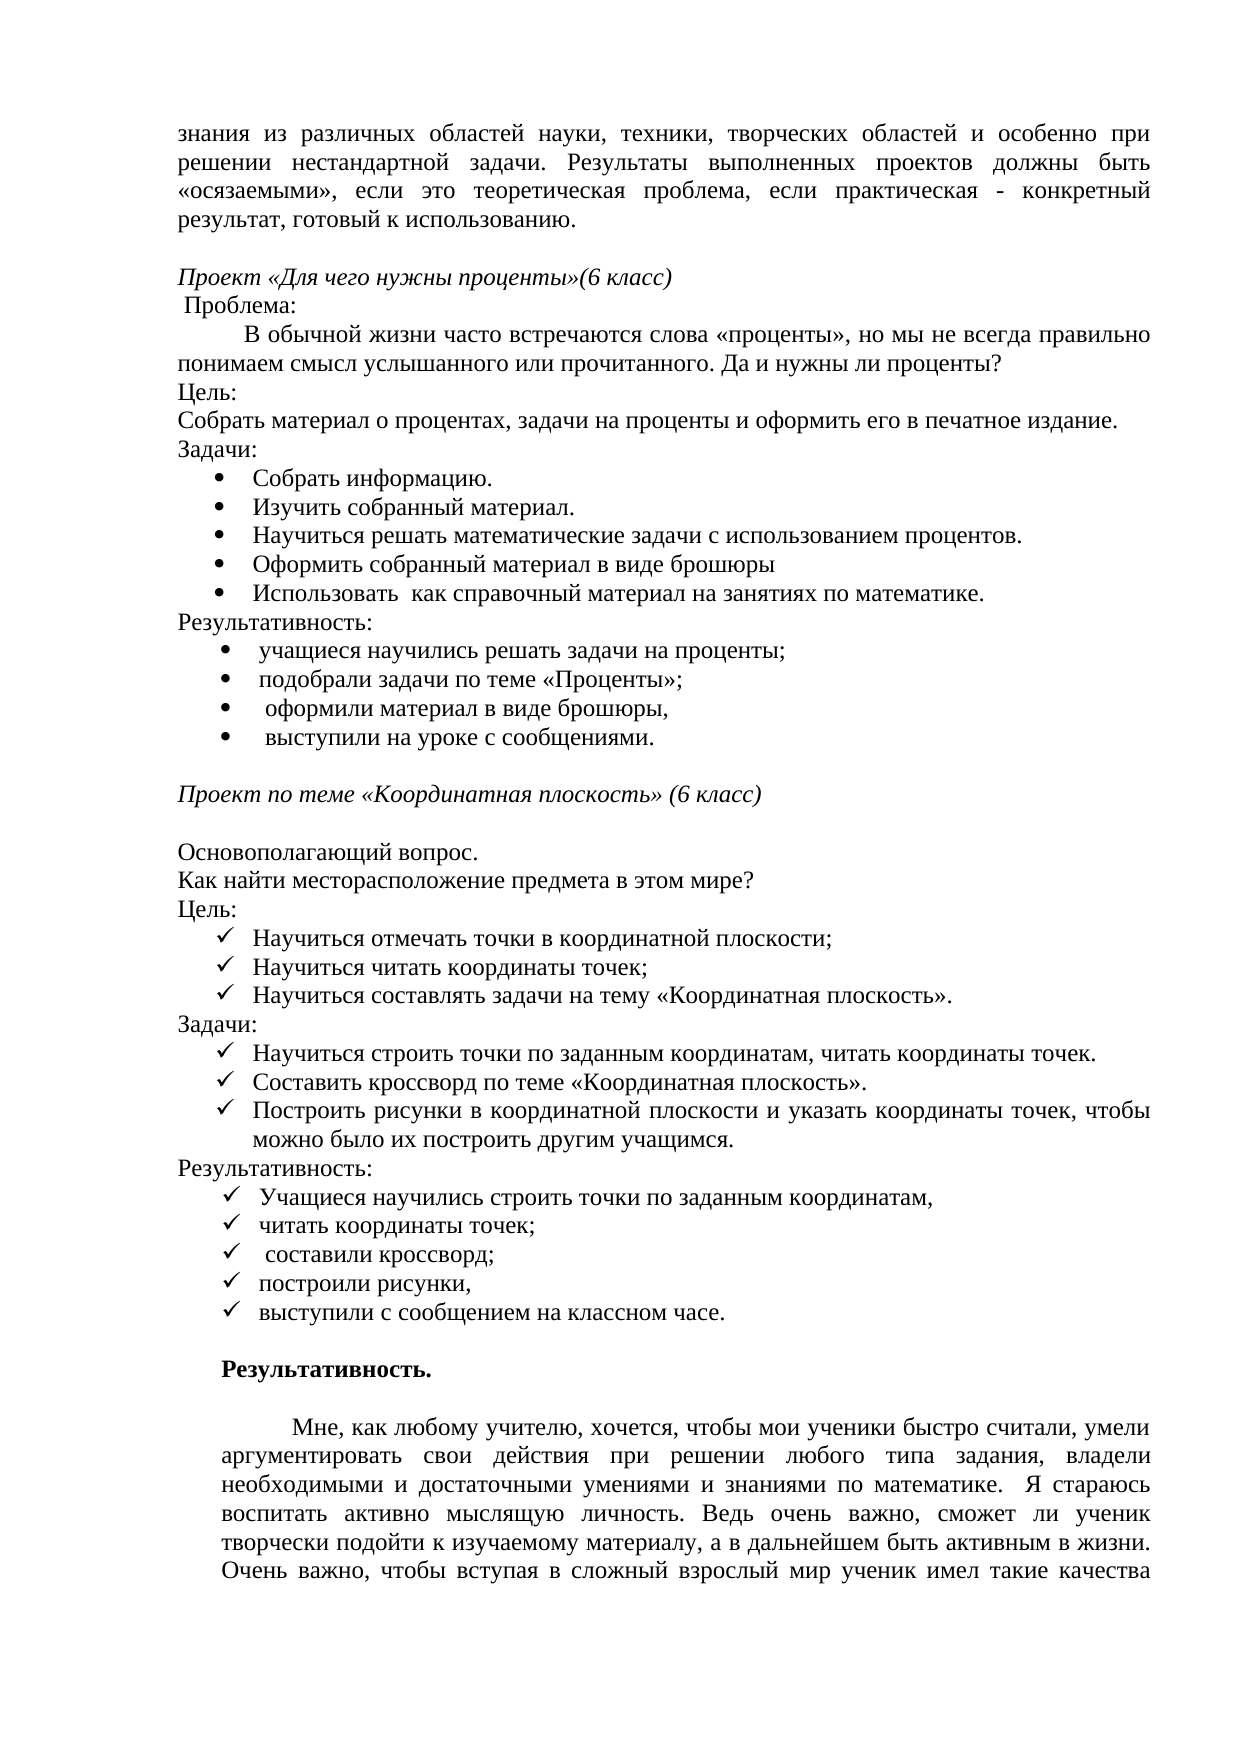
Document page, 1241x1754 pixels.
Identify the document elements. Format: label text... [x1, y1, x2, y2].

list Научиться читать координаты точек; [215, 952, 1152, 981]
text Как найти месторасположение предмета в этом мире? [177, 866, 1152, 894]
text Задачи: [177, 1009, 1152, 1038]
text Основополагающий вопрос. [177, 837, 1152, 866]
list Учащиеся научились строить точки по заданным координатам, [221, 1182, 1152, 1211]
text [221, 1412, 1152, 1584]
list Изучить собранный материал. [215, 492, 1152, 521]
list Научиться составлять задачи на тему «Координатная плоскость». [215, 981, 1152, 1009]
list Собрать информацию. [215, 463, 1152, 492]
list Оформить собранный материал в виде брошюры [215, 549, 1152, 578]
list построили рисунки, [221, 1268, 1152, 1297]
list подобрали задачи по теме «Проценты»; [221, 664, 1152, 693]
text Результативность. [221, 1354, 1152, 1383]
text Проект по теме «Координатная плоскость» (6 класс) [177, 779, 1152, 808]
text В обычной жизни часто встречаются слова «проценты», но мы не всегда правильно понимаем смысл услышанного или прочитанного. Да и нужны ли проценты? [177, 319, 1152, 377]
list читать координаты точек; [221, 1211, 1152, 1239]
text Цель: [177, 377, 1152, 406]
list Научиться строить точки по заданным координатам, читать координаты точек. [215, 1038, 1152, 1067]
text Результативность: [177, 607, 1152, 636]
list Использовать как справочный материал на занятиях по математике. [215, 578, 1152, 607]
list Научиться отмечать точки в координатной плоскости; [215, 923, 1152, 952]
text Проект «Для чего нужны проценты»(6 класс) [177, 262, 1152, 291]
list выступили с сообщением на классном часе. [221, 1297, 1152, 1326]
text Проблема: [177, 291, 1152, 319]
list выступили на уроке с сообщениями. [221, 722, 1152, 751]
list Построить рисунки в координатной плоскости и указать координаты точек, чтобы можно было их построить другим учащимся. [215, 1096, 1152, 1153]
text Результативность: [177, 1153, 1152, 1182]
list оформили материал в виде брошюры, [221, 693, 1152, 722]
text Задачи: [177, 434, 1152, 463]
list составили кроссворд; [221, 1239, 1152, 1268]
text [177, 118, 1152, 233]
text Цель: [177, 894, 1152, 923]
list Научиться решать математические задачи с использованием процентов. [215, 521, 1152, 549]
list Составить кроссворд по теме «Координатная плоскость». [215, 1067, 1152, 1096]
list учащиеся научились решать задачи на проценты; [221, 636, 1152, 664]
text Собрать материал о процентах, задачи на проценты и оформить его в печатное издание. [177, 406, 1152, 434]
